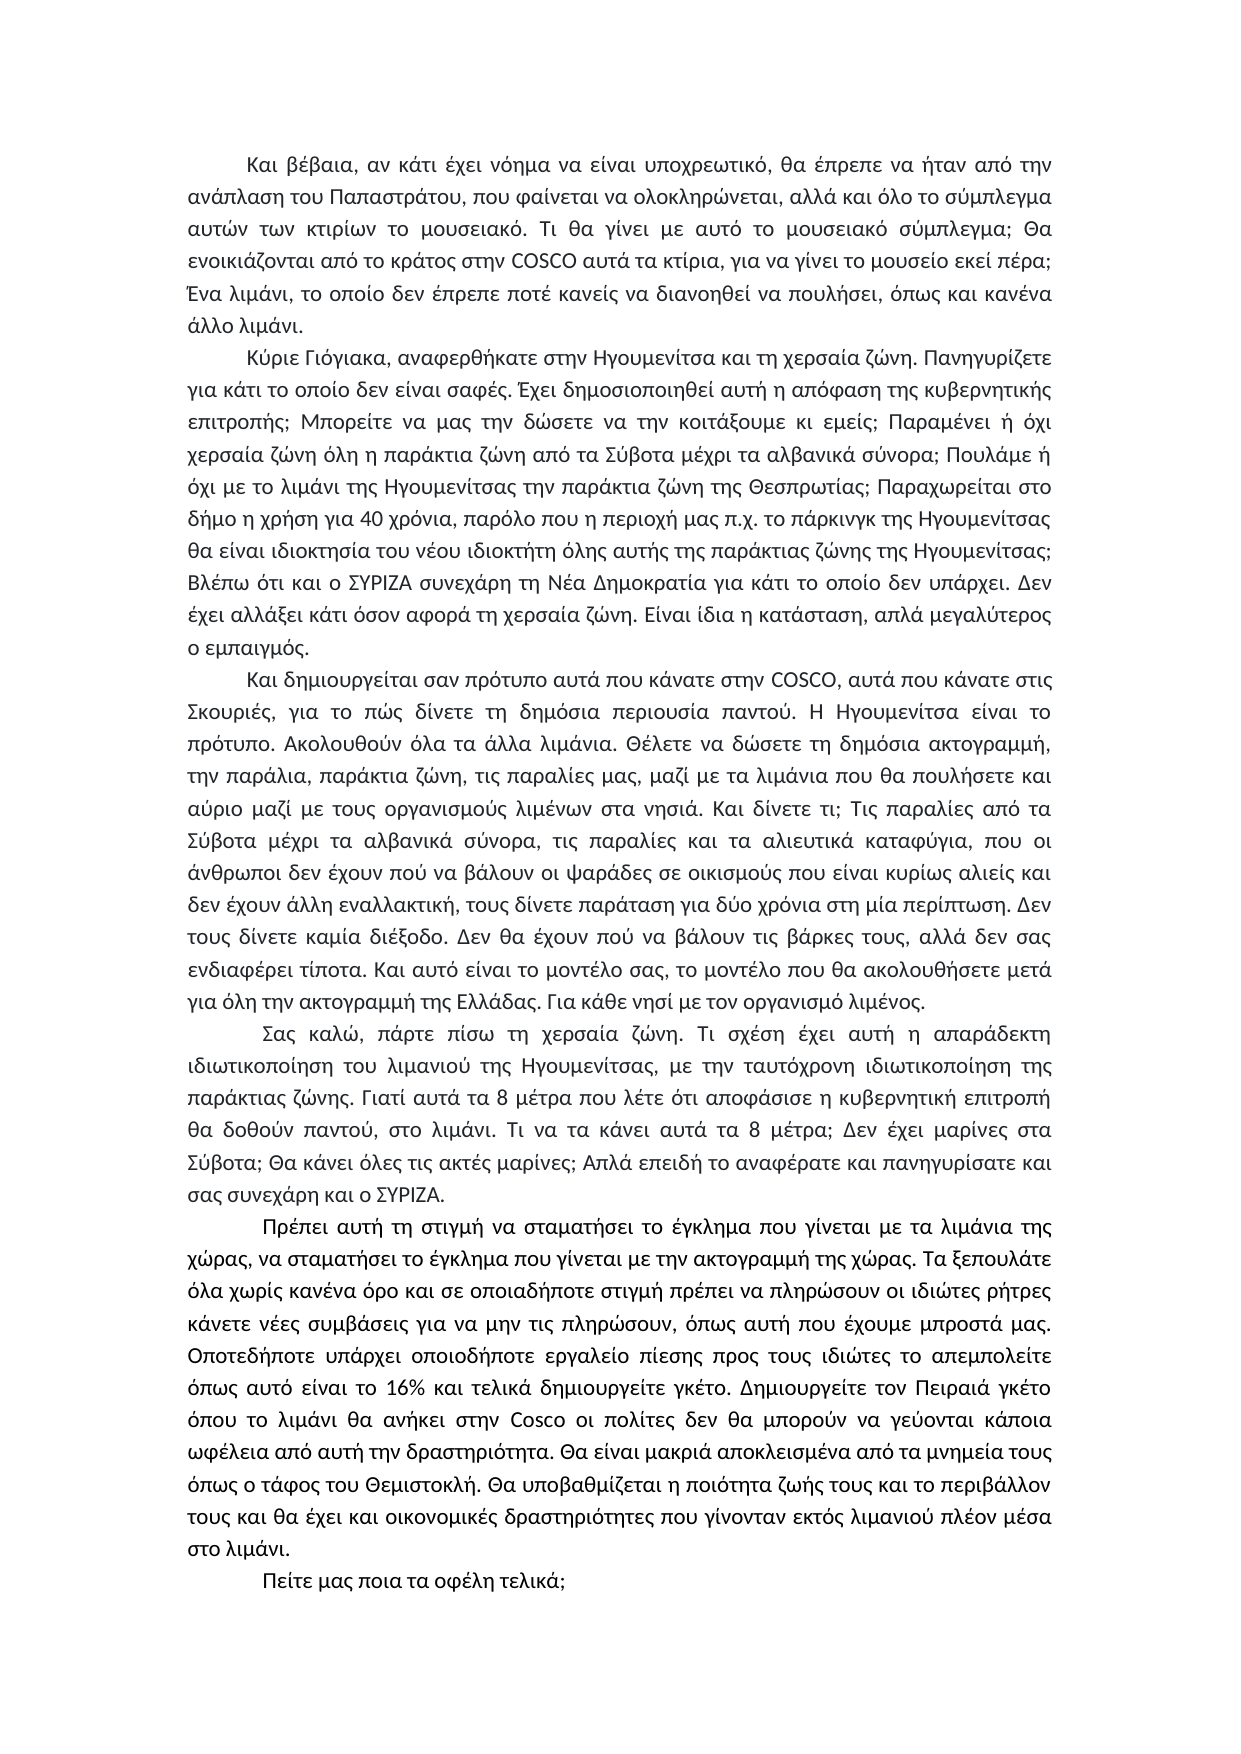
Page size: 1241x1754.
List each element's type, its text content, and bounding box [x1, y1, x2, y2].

text Κύριε Γιόγιακα, αναφερθήκατε στην Ηγουμενίτσα και τη χερσαία ζώνη. Πανηγυρίζετε για κάτι το οποίο δεν είναι σαφές. Έχει δημοσιοποιηθεί αυτή η απόφαση της κυβερνητικής επιτροπής; Μπορείτε να μας την δώσετε να την κοιτάξουμε κι εμείς; Παραμένει ή όχι χερσαία ζώνη όλη η παράκτια ζώνη από τα Σύβοτα μέχρι τα αλβανικά σύνορα; Πουλάμε ή όχι με το λιμάνι της Ηγουμενίτσας την παράκτια ζώνη της Θεσπρωτίας; Παραχωρείται στο δήμο η χρήση για 40 χρόνια, παρόλο που η περιοχή μας π.χ. το πάρκινγκ της Ηγουμενίτσας θα είναι ιδιοκτησία του νέου ιδιοκτήτη όλης αυτής της παράκτιας ζώνης της Ηγουμενίτσας; Βλέπω ότι και ο ΣΥΡΙΖΑ συνεχάρη τη Νέα Δημοκρατία για κάτι το οποίο δεν υπάρχει. Δεν έχει αλλάξει κάτι όσον αφορά τη χερσαία ζώνη. Είναι ίδια η κατάσταση, απλά μεγαλύτερος ο εμπαιγμός. [187, 343, 1053, 661]
text Και δημιουργείται σαν πρότυπο αυτά που κάνατε στην COSCO, αυτά που κάνατε στις Σκουριές, για το πώς δίνετε τη δημόσια περιουσία παντού. Η Ηγουμενίτσα είναι το πρότυπο. Ακολουθούν όλα τα άλλα λιμάνια. Θέλετε να δώσετε τη δημόσια ακτογραμμή, την παράλια, παράκτια ζώνη, τις παραλίες μας, μαζί με τα λιμάνια που θα πουλήσετε και αύριο μαζί με τους οργανισμούς λιμένων στα νησιά. Και δίνετε τι; Τις παραλίες από τα Σύβοτα μέχρι τα αλβανικά σύνορα, τις παραλίες και τα αλιευτικά καταφύγια, που οι άνθρωποι δεν έχουν πού να βάλουν οι ψαράδες σε οικισμούς που είναι κυρίως αλιείς και δεν έχουν άλλη εναλλακτική, τους δίνετε παράταση για δύο χρόνια στη μία περίπτωση. Δεν τους δίνετε καμία διέξοδο. Δεν θα έχουν πού να βάλουν τις βάρκες τους, αλλά δεν σας ενδιαφέρει τίποτα. Και αυτό είναι το μοντέλο σας, το μοντέλο που θα ακολουθήσετε μετά για όλη την ακτογραμμή της Ελλάδας. Για κάθε νησί με τον οργανισμό λιμένος. [187, 665, 1053, 1015]
text Σας καλώ, πάρτε πίσω τη χερσαία ζώνη. Τι σχέση έχει αυτή η απαράδεκτη ιδιωτικοποίηση του λιμανιού της Ηγουμενίτσας, με την ταυτόχρονη ιδιωτικοποίηση της παράκτιας ζώνης. Γιατί αυτά τα 8 μέτρα που λέτε ότι αποφάσισε η κυβερνητική επιτροπή θα δοθούν παντού, στο λιμάνι. Τι να τα κάνει αυτά τα 8 μέτρα; Δεν έχει μαρίνες στα Σύβοτα; Θα κάνει όλες τις ακτές μαρίνες; Απλά επειδή το αναφέρατε και πανηγυρίσατε και σας συνεχάρη και ο ΣΥΡΙΖΑ. [187, 1019, 1053, 1208]
text Πρέπει αυτή τη στιγμή να σταματήσει το έγκλημα που γίνεται με τα λιμάνια της χώρας, να σταματήσει το έγκλημα που γίνεται με την ακτογραμμή της χώρας. Τα ξεπουλάτε όλα χωρίς κανένα όρο και σε οποιαδήποτε στιγμή πρέπει να πληρώσουν οι ιδιώτες ρήτρες κάνετε νέες συμβάσεις για να μην τις πληρώσουν, όπως αυτή που έχουμε μπροστά μας. Οποτεδήποτε υπάρχει οποιοδήποτε εργαλείο πίεσης προς τους ιδιώτες το απεμπολείτε όπως αυτό είναι το 16% και τελικά δημιουργείτε γκέτο. Δημιουργείτε τον Πειραιά γκέτο όπου το λιμάνι θα ανήκει στην Cosco οι πολίτες δεν θα μπορούν να γεύονται κάποια ωφέλεια από αυτή την δραστηριότητα. Θα είναι μακριά αποκλεισμένα από τα μνημεία τους όπως ο τάφος του Θεμιστοκλή. Θα υποβαθμίζεται η ποιότητα ζωής τους και το περιβάλλον τους και θα έχει και οικονομικές δραστηριότητες που γίνονταν εκτός λιμανιού πλέον μέσα στο λιμάνι. [187, 1212, 1053, 1562]
text Και βέβαια, αν κάτι έχει νόημα να είναι υποχρεωτικό, θα έπρεπε να ήταν από την ανάπλαση του Παπαστράτου, που φαίνεται να ολοκληρώνεται, αλλά και όλο το σύμπλεγμα αυτών των κτιρίων το μουσειακό. Τι θα γίνει με αυτό το μουσειακό σύμπλεγμα; Θα ενοικιάζονται από το κράτος στην COSCO αυτά τα κτίρια, για να γίνει το μουσείο εκεί πέρα; Ένα λιμάνι, το οποίο δεν έπρεπε ποτέ κανείς να διανοηθεί να πουλήσει, όπως και κανένα άλλο λιμάνι. [187, 150, 1053, 339]
text Πείτε μας ποια τα οφέλη τελικά; [187, 1566, 1053, 1594]
